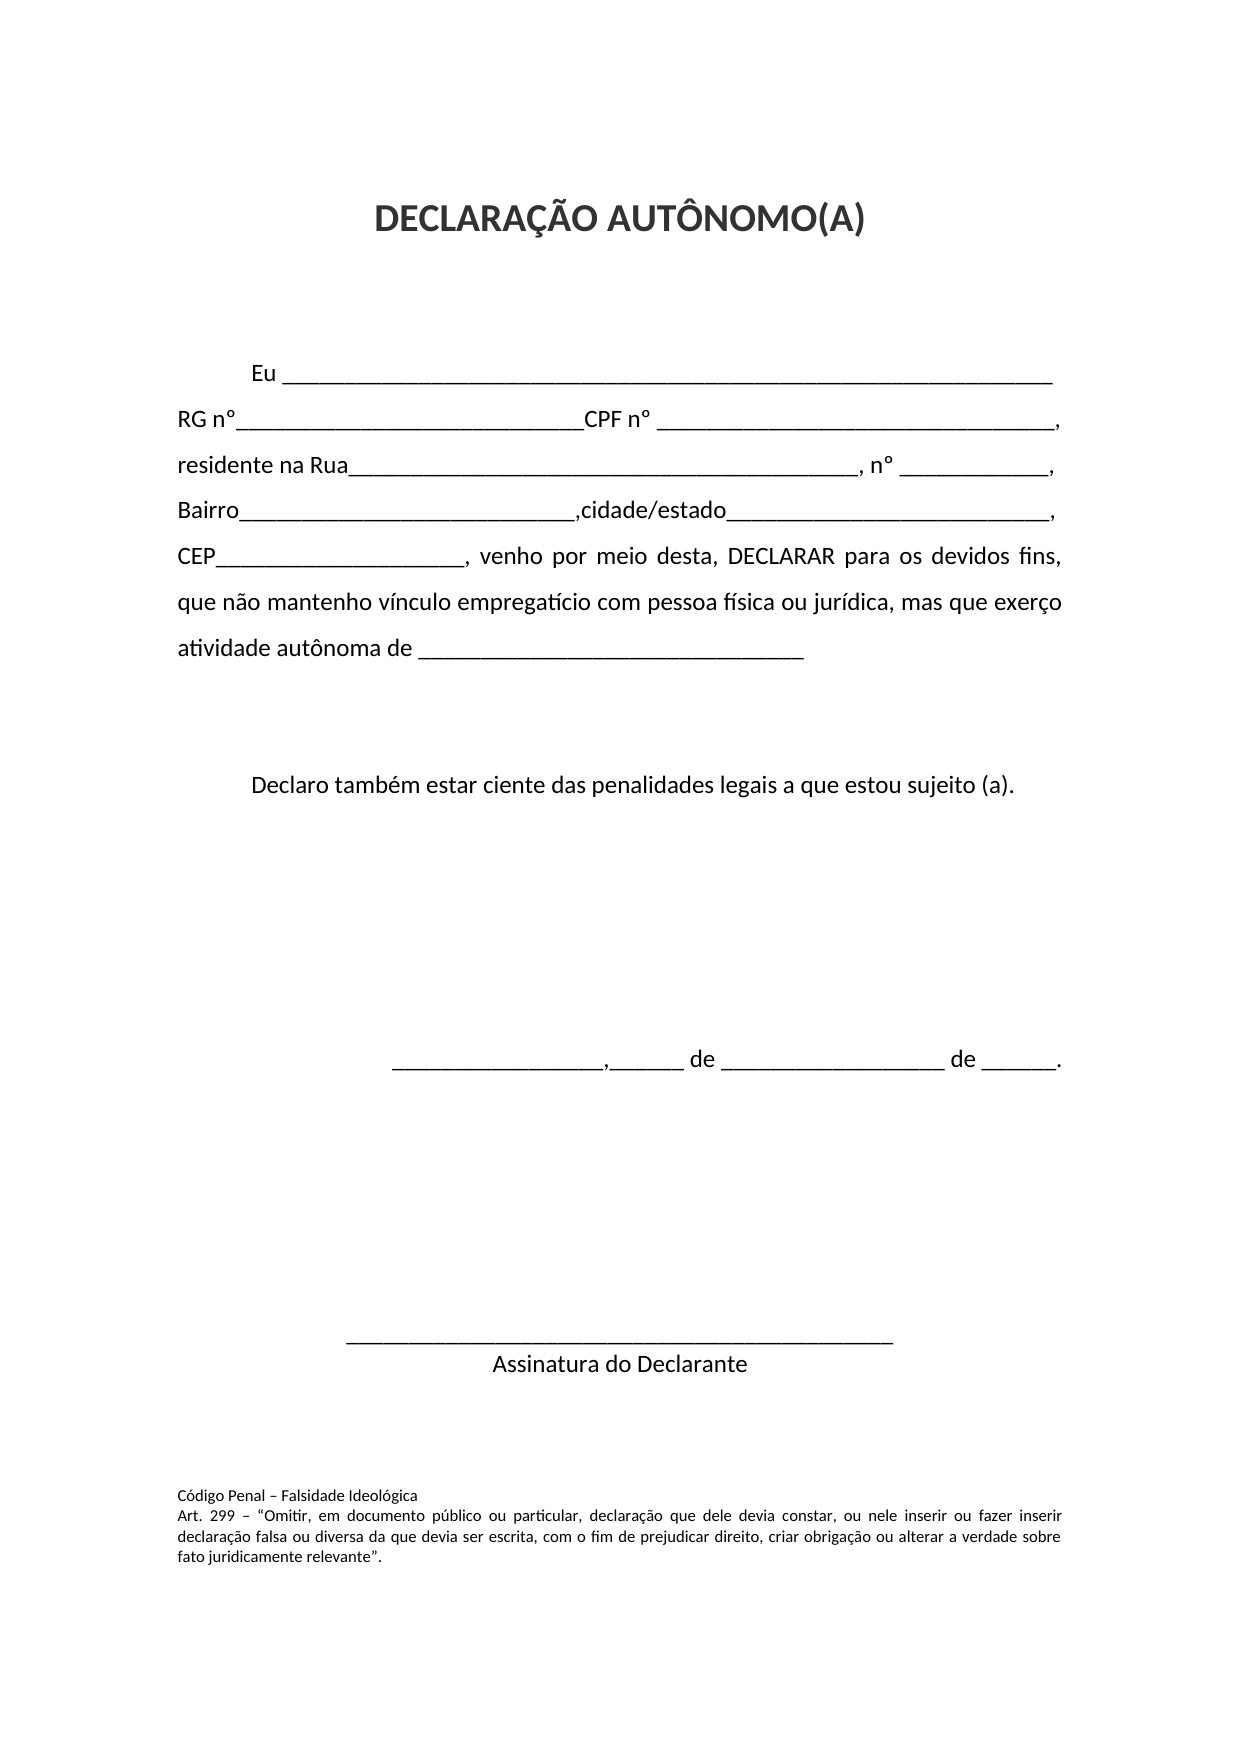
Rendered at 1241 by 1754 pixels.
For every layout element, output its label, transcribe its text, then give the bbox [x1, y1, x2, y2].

text Assinatura do Declarante [177, 1348, 1063, 1379]
text residente na Rua_________________________________________, nº ____________, [177, 449, 1063, 479]
text Declaro também estar ciente das penalidades legais a que estou sujeito (a). [177, 769, 1063, 799]
text DECLARAÇÃO AUTÔNOMO(A) [177, 193, 1063, 242]
text _________________,______ de __________________ de ______. [177, 1043, 1063, 1074]
text CEP____________________, venho por meio desta, DECLARAR para os devidos fins, que não mantenho vínculo empregatício com pessoa física ou jurídica, mas que exerço atividade autônoma de _______________________________ [177, 540, 1063, 662]
text RG nº____________________________CPF nº ________________________________, [177, 403, 1063, 433]
text Bairro___________________________,cidade/estado__________________________, [177, 494, 1063, 525]
text ____________________________________________ [177, 1318, 1063, 1348]
text Art. 299 – “Omitir, em documento público ou particular, declaração que dele devia constar, ou nele inserir ou fazer inserir declaração falsa ou diversa da que devia ser escrita, com o fim de prejudicar direito, criar obrigação ou alterar a verdade sobre fato juridicamente relevante”. [177, 1506, 1063, 1567]
text Eu ______________________________________________________________ [177, 357, 1063, 388]
text Código Penal – Falsidade Ideológica [177, 1485, 1063, 1506]
